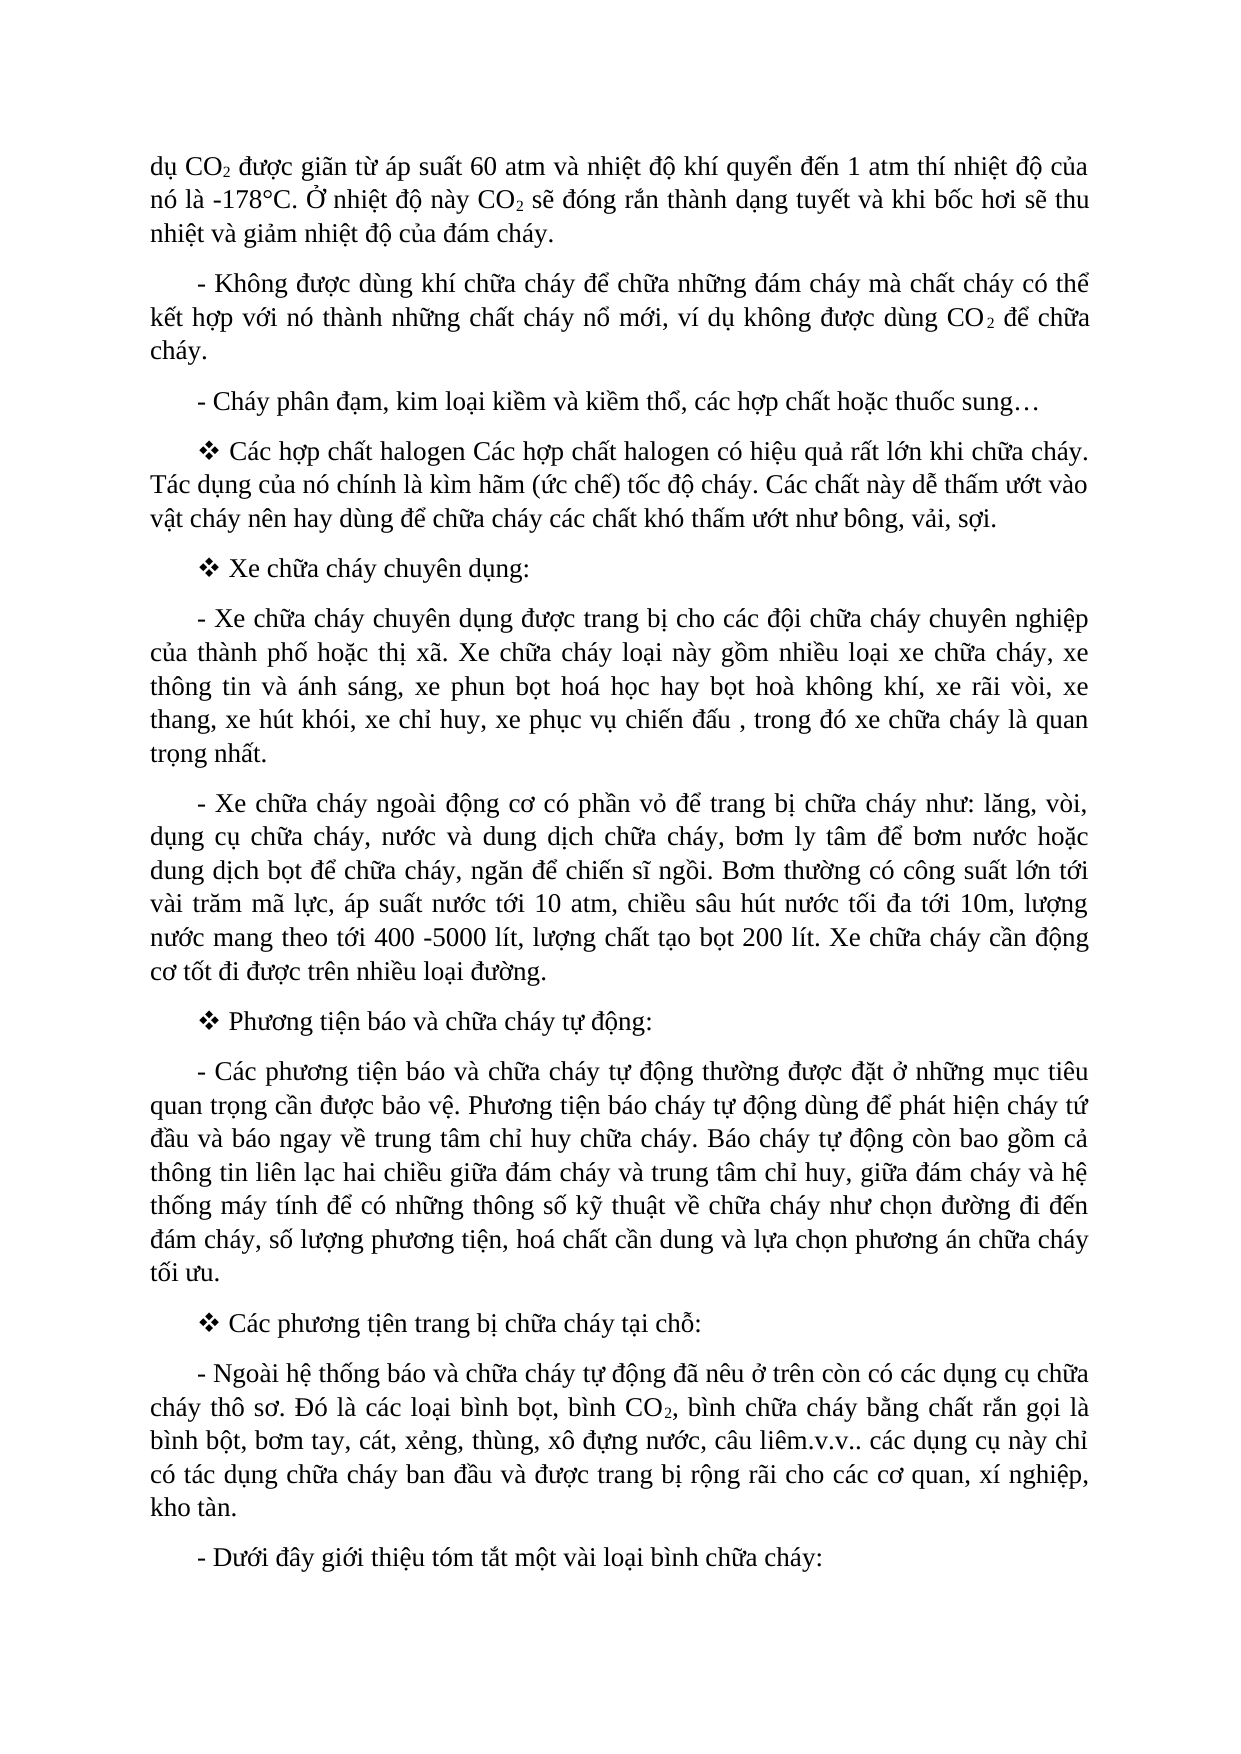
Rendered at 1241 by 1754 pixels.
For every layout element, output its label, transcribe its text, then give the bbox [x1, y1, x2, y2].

text - Xe chữa cháy chuyên dụng được trang bị cho các đội chữa cháy chuyên nghiệp của thành phố hoặc thị xã. Xe chữa cháy loại này gồm nhiều loại xe chữa cháy, xe thông tin và ánh sáng, xe phun bọt hoá học hay bọt hoà không khí, xe rãi vòi, xe thang, xe hút khói, xe chỉ huy, xe phục vụ chiến đấu , trong đó xe chữa cháy là quan trọng nhất. [150, 603, 1090, 768]
text Các phương tịên trang bị chữa cháy tại chỗ: [150, 1307, 1090, 1338]
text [150, 150, 1090, 248]
text - Cháy phân đạm, kim loại kiềm và kiềm thổ, các hợp chất hoặc thuốc sung… [150, 384, 1090, 416]
text Các hợp chất halogen Các hợp chất halogen có hiệu quả rất lớn khi chữa cháy. Tác dụng của nó chính là kìm hãm (ức chế) tốc độ cháy. Các chất này dễ thấm ướt vào vật cháy nên hay dùng để chữa cháy các chất khó thấm ướt như bông, vải, sợi. [150, 435, 1090, 533]
text - Xe chữa cháy ngoài động cơ có phần vỏ để trang bị chữa cháy như: lăng, vòi, dụng cụ chữa cháy, nước và dung dịch chữa cháy, bơm ly tâm để bơm nước hoặc dung dịch bọt để chữa cháy, ngăn để chiến sĩ ngồi. Bơm thường có công suất lớn tới vài trăm mã lực, áp suất nước tới 10 atm, chiều sâu hút nước tối đa tới 10m, lượng nước mang theo tới 400 -5000 lít, lượng chất tạo bọt 200 lít. Xe chữa cháy cần động cơ tốt đi được trên nhiều loại đường. [150, 787, 1090, 986]
text Phương tiện báo và chữa cháy tự động: [150, 1005, 1090, 1036]
text - Các phương tiện báo và chữa cháy tự động thường được đặt ở những mục tiêu quan trọng cần được bảo vệ. Phương tiện báo cháy tự động dùng để phát hiện cháy tứ đầu và báo ngay về trung tâm chỉ huy chữa cháy. Báo cháy tự động còn bao gồm cả thông tin liên lạc hai chiều giữa đám cháy và trung tâm chỉ huy, giữa đám cháy và hệ thống máy tính để có những thông số kỹ thuật về chữa cháy như chọn đường đi đến đám cháy, số lượng phương tiện, hoá chất cần dung và lựa chọn phương án chữa cháy tối ưu. [150, 1055, 1090, 1288]
text - Ngoài hệ thống báo và chữa cháy tự động đã nêu ở trên còn có các dụng cụ chữa cháy thô sơ. Đó là các loại bình bọt, bình CO2, bình chữa cháy bằng chất rắn gọi là bình bột, bơm tay, cát, xẻng, thùng, xô đựng nước, câu liêm.v.v.. các dụng cụ này chỉ có tác dụng chữa cháy ban đầu và được trang bị rộng rãi cho các cơ quan, xí nghiệp, kho tàn. [150, 1357, 1090, 1522]
text - Không được dùng khí chữa cháy để chữa những đám cháy mà chất cháy có thể kết hợp với nó thành những chất cháy nổ mới, ví dụ không được dùng CO2 để chữa cháy. [150, 267, 1090, 366]
text - Dưới đây giới thiệu tóm tắt một vài loại bình chữa cháy: [150, 1542, 1090, 1573]
text Xe chữa cháy chuyên dụng: [150, 552, 1090, 583]
